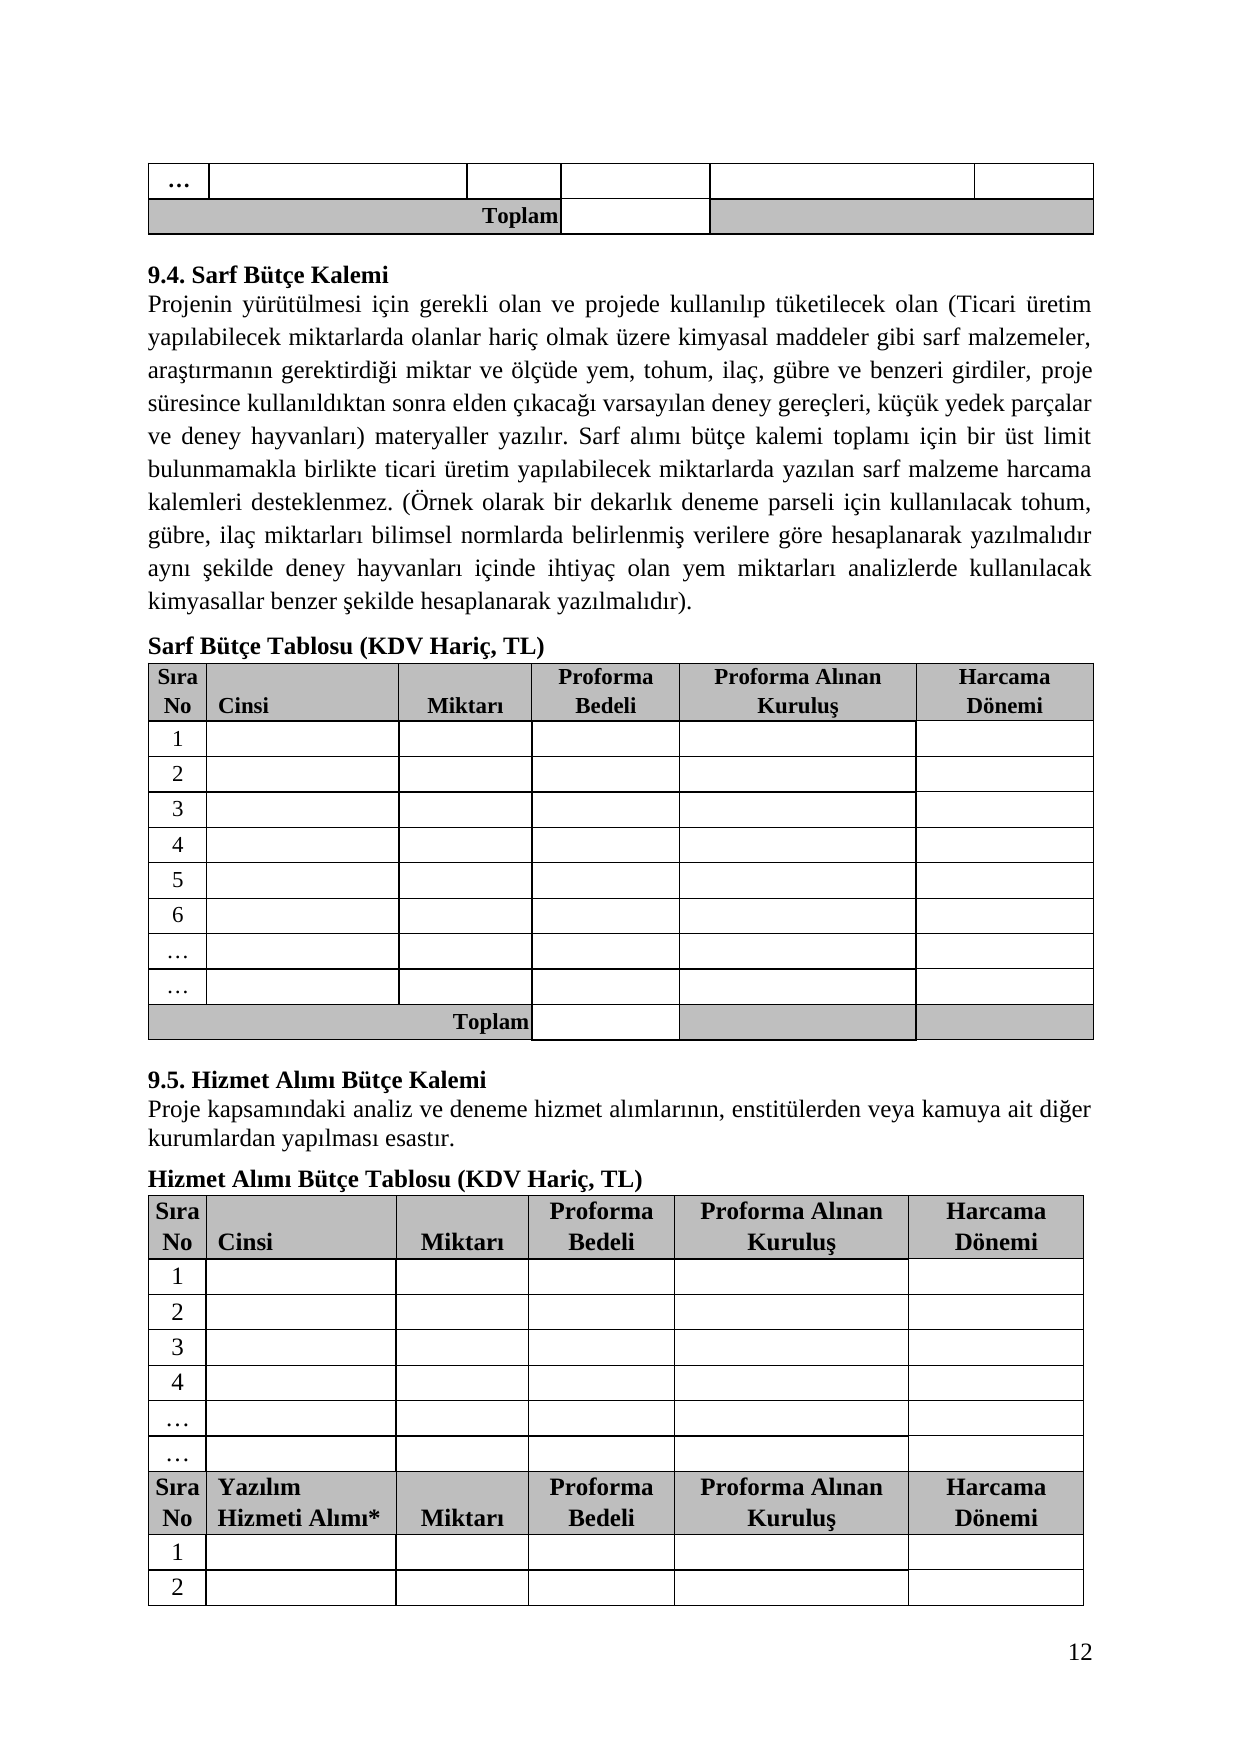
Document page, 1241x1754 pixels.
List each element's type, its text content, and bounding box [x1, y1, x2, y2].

table_cell [533, 934, 679, 968]
table_cell [680, 934, 915, 968]
table_cell [207, 1260, 395, 1294]
table_cell [909, 1330, 1083, 1364]
table_cell [917, 1005, 1093, 1039]
table_cell [909, 1295, 1083, 1329]
table_cell Miktarı [397, 1472, 528, 1534]
table_cell Toplam [149, 1005, 531, 1039]
table_cell [468, 164, 560, 198]
table_cell [680, 1005, 915, 1039]
table_cell [975, 164, 1093, 198]
table_cell [400, 757, 531, 791]
table_cell 2 [149, 1571, 205, 1605]
table_cell [533, 863, 679, 897]
table_cell 6 [149, 899, 206, 933]
table_cell [529, 1366, 674, 1400]
table_cell … [149, 970, 206, 1004]
table_cell 3 [149, 1330, 205, 1364]
table_cell [711, 200, 1093, 233]
table_cell [210, 164, 466, 198]
table_cell [400, 793, 531, 827]
table_cell Sıra No [149, 1472, 206, 1534]
table_cell [207, 934, 398, 968]
table_cell [529, 1260, 674, 1294]
table_cell [917, 899, 1093, 933]
table_cell [917, 934, 1093, 968]
table_cell 3 [149, 793, 206, 827]
table_cell [397, 1295, 528, 1329]
table_cell [909, 1535, 1083, 1569]
table_cell 1 [149, 1535, 205, 1569]
table_cell [680, 863, 915, 897]
table_cell [400, 722, 531, 756]
table_cell 4 [149, 1366, 205, 1400]
table_cell [909, 1259, 1083, 1294]
table_header Proforma Bedeli [532, 664, 679, 720]
table_cell [529, 1571, 674, 1605]
table_header Harcama Dönemi [917, 664, 1093, 720]
table_cell [680, 793, 915, 827]
table_header Cinsi [207, 1196, 396, 1258]
table_cell [400, 828, 531, 862]
table_header Miktarı [399, 664, 531, 720]
table_cell … [149, 164, 208, 198]
table_cell [917, 863, 1093, 897]
table_cell Harcama Dönemi [909, 1472, 1083, 1534]
table_cell [400, 899, 531, 933]
table_cell [562, 199, 709, 233]
table_cell [917, 721, 1093, 756]
table_cell [207, 1437, 395, 1471]
table_cell [680, 757, 915, 791]
table_cell [400, 970, 531, 1004]
table_header Proforma Bedeli [529, 1196, 674, 1258]
table_cell [917, 969, 1093, 1004]
table_cell [533, 1005, 679, 1039]
table_cell [675, 1366, 908, 1400]
table_cell [207, 757, 398, 791]
table_header Cinsi [207, 664, 398, 720]
table_cell … [149, 1437, 205, 1471]
table_cell [397, 1571, 528, 1605]
table_cell [207, 1571, 395, 1605]
table_header Sıra No [149, 664, 206, 720]
table_cell [533, 828, 679, 862]
table_cell [207, 899, 398, 933]
table_cell Proforma Bedeli [529, 1472, 674, 1534]
table_cell [675, 1295, 908, 1329]
table_cell [680, 722, 915, 756]
table_cell [207, 793, 398, 827]
table_cell [675, 1437, 908, 1471]
table_cell [207, 1535, 395, 1569]
table_cell [675, 1330, 908, 1364]
subtitle 9.4. Sarf Bütçe Kalemi [148, 260, 1092, 289]
table_cell [397, 1330, 528, 1364]
table_cell [400, 934, 531, 968]
table_header Sıra No [149, 1196, 206, 1258]
table_cell 1 [149, 722, 206, 756]
table_cell 5 [149, 863, 206, 897]
table_cell [680, 970, 915, 1004]
table_cell … [149, 1401, 205, 1435]
table_header Proforma Alınan Kuruluş [675, 1196, 908, 1258]
table_cell Yazılım Hizmeti Alımı* [207, 1472, 396, 1534]
table_cell [400, 863, 531, 897]
table_cell 4 [149, 828, 206, 862]
table_cell [207, 863, 398, 897]
table_cell [533, 970, 679, 1004]
table_cell [917, 828, 1093, 862]
table_cell [207, 722, 398, 756]
table_cell [529, 1330, 674, 1364]
table_cell [562, 164, 709, 198]
table_cell [533, 793, 679, 827]
table_cell [909, 1436, 1083, 1471]
table_cell [207, 1295, 395, 1329]
table_cell [529, 1401, 674, 1435]
table_cell 2 [149, 1295, 205, 1329]
list Projenin yürütülmesi için gerekli olan ve projede kullanılıp tüketilecek olan (Ticari üretim yapılabilecek miktarlarda olanlar hariç olmak üzere kimyasal maddeler gibi sarf malzemeler, araştırmanın gerektirdiği miktar ve ölçüde yem, tohum, ilaç, gübre ve benzeri girdiler, proje süresince kullanıldıktan sonra elden çıkacağı varsayılan deney gereçleri, küçük yedek parçalar ve deney hayvanları) materyaller yazılır. Sarf alımı bütçe kalemi toplamı için bir üst limit bulunmamakla birlikte ticari üretim yapılabilecek miktarlarda yazılan sarf malzeme harcama kalemleri desteklenmez. (Örnek olarak bir dekarlık deneme parseli için kullanılacak tohum, gübre, ilaç miktarları bilimsel normlarda belirlenmiş verilere göre hesaplanarak yazılmalıdır aynı şekilde deney hayvanları içinde ihtiyaç olan yem miktarları analizlerde kullanılacak kimyasallar benzer şekilde hesaplanarak yazılmalıdır). [148, 289, 1092, 614]
table_cell [533, 899, 679, 933]
table_cell … [149, 934, 206, 968]
table_cell [207, 1401, 395, 1435]
table_cell [529, 1295, 674, 1329]
text Hizmet Alımı Bütçe Tablosu (KDV Hariç, TL) [148, 1164, 1092, 1193]
table_cell [675, 1260, 908, 1294]
table_cell [397, 1401, 528, 1435]
table_cell Toplam [149, 200, 560, 233]
table_cell [711, 164, 974, 198]
table_cell [397, 1535, 528, 1569]
table_cell [207, 828, 398, 862]
table_cell [917, 792, 1093, 827]
table_cell [529, 1437, 674, 1471]
table_header Miktarı [397, 1196, 528, 1258]
table_cell [680, 899, 915, 933]
table_cell [397, 1366, 528, 1400]
table_header Harcama Dönemi [909, 1196, 1083, 1258]
table_cell 1 [149, 1260, 205, 1294]
table_cell [680, 828, 915, 862]
table_cell [917, 757, 1093, 791]
table_cell [909, 1401, 1083, 1435]
table_cell Proforma Alınan Kuruluş [675, 1472, 908, 1534]
table_cell 2 [149, 757, 206, 791]
table_cell [533, 757, 679, 791]
table_cell [675, 1535, 908, 1569]
subtitle 9.5. Hizmet Alımı Bütçe Kalemi [148, 1066, 1092, 1094]
text Proje kapsamındaki analiz ve deneme hizmet alımlarının, enstitülerden veya kamuya ait diğer kurumlardan yapılması esastır. [148, 1094, 1092, 1152]
table_cell [207, 1366, 395, 1400]
table_cell [397, 1260, 528, 1294]
table_header Proforma Alınan Kuruluş [680, 664, 916, 720]
text Sarf Bütçe Tablosu (KDV Hariç, TL) [148, 631, 1092, 660]
table_cell [909, 1570, 1083, 1605]
table_cell [675, 1401, 908, 1435]
table_cell [397, 1437, 528, 1471]
table_cell [207, 970, 398, 1004]
table_cell [675, 1571, 908, 1605]
table_cell [207, 1330, 395, 1364]
table_cell [533, 722, 679, 756]
table_cell [529, 1535, 674, 1569]
table_cell [909, 1366, 1083, 1400]
